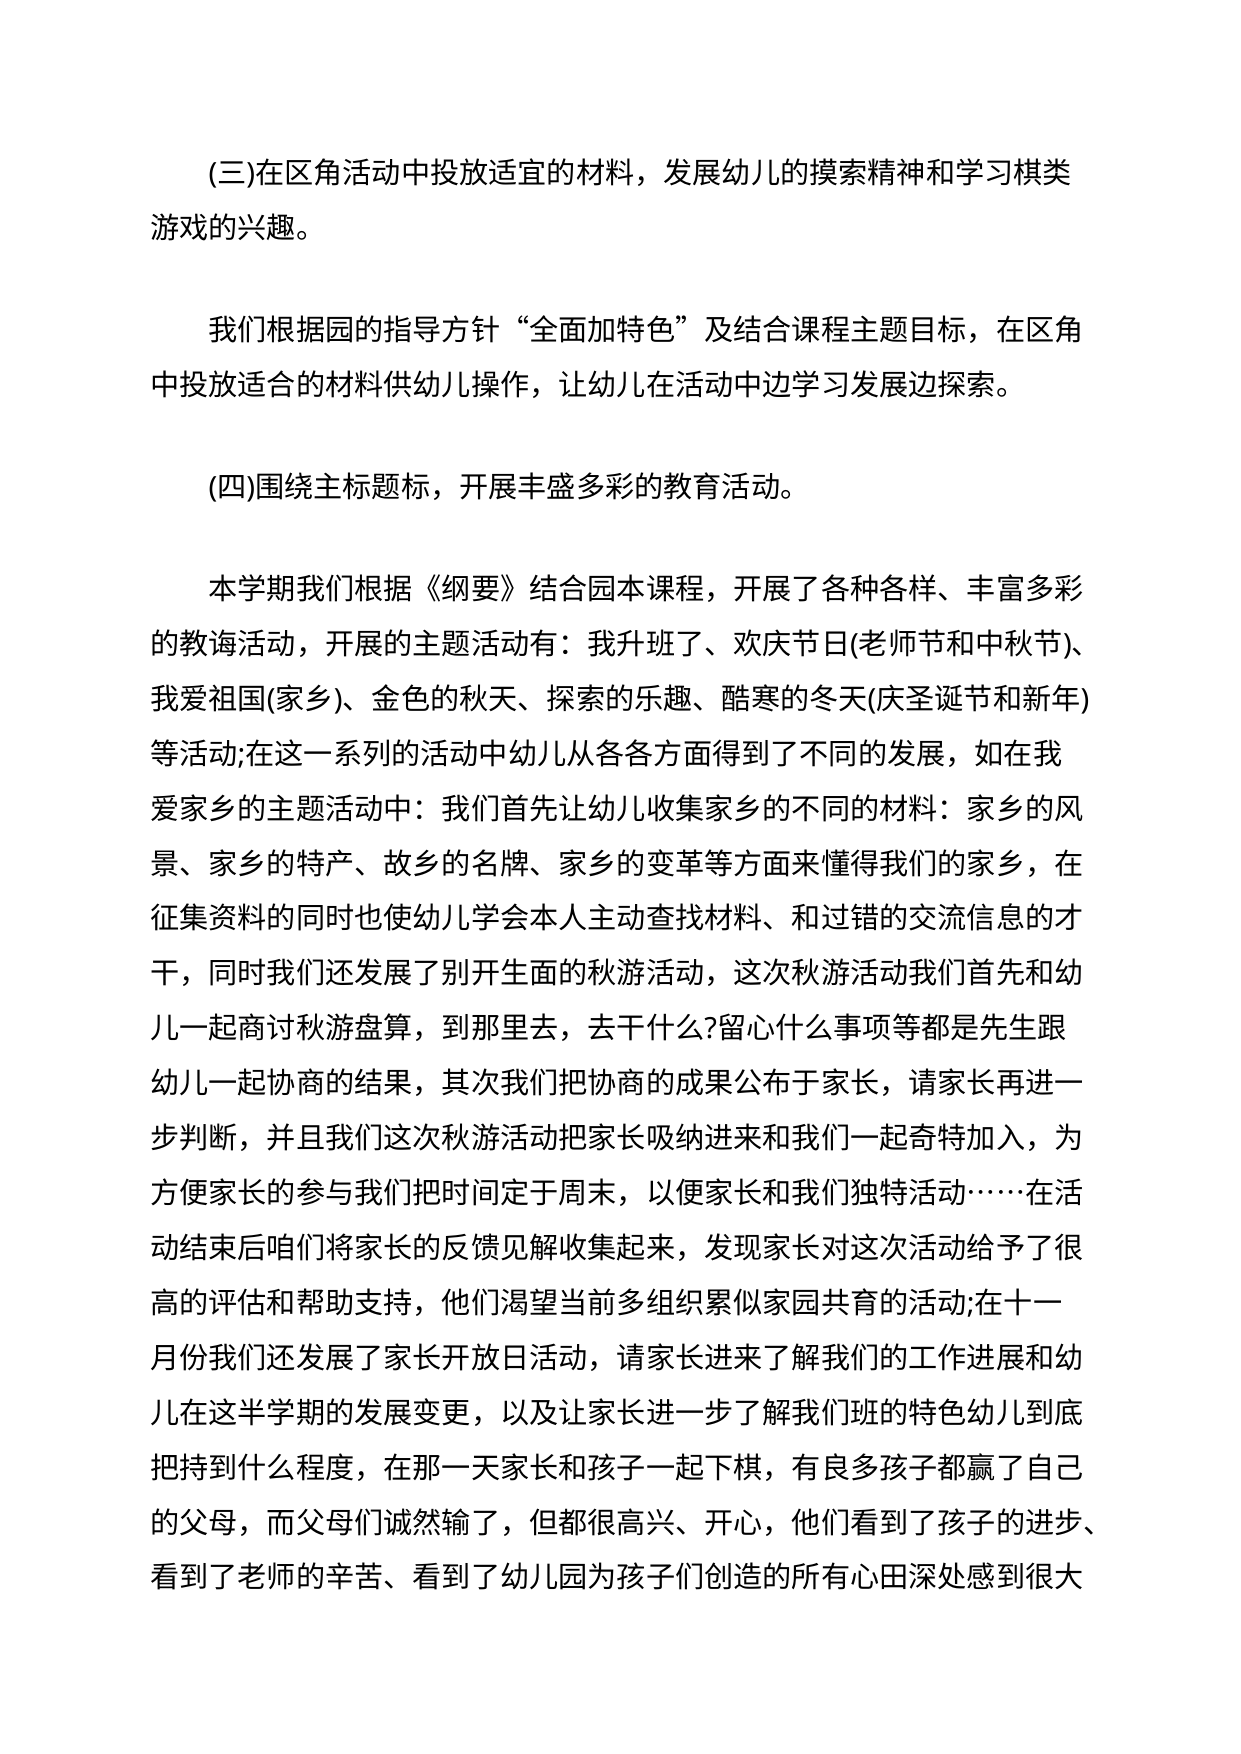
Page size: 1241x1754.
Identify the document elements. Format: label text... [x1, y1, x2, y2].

text (四)围绕主标题标，开展丰盛多彩的教育活动。 [150, 463, 1090, 506]
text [150, 565, 1090, 1596]
text 我们根据园的指导方针“全面加特色”及结合课程主题目标，在区角中投放适合的材料供幼儿操作，让幼儿在活动中边学习发展边探索。 [150, 307, 1090, 404]
text (三)在区角活动中投放适宜的材料，发展幼儿的摸索精神和学习棋类游戏的兴趣。 [150, 150, 1090, 247]
